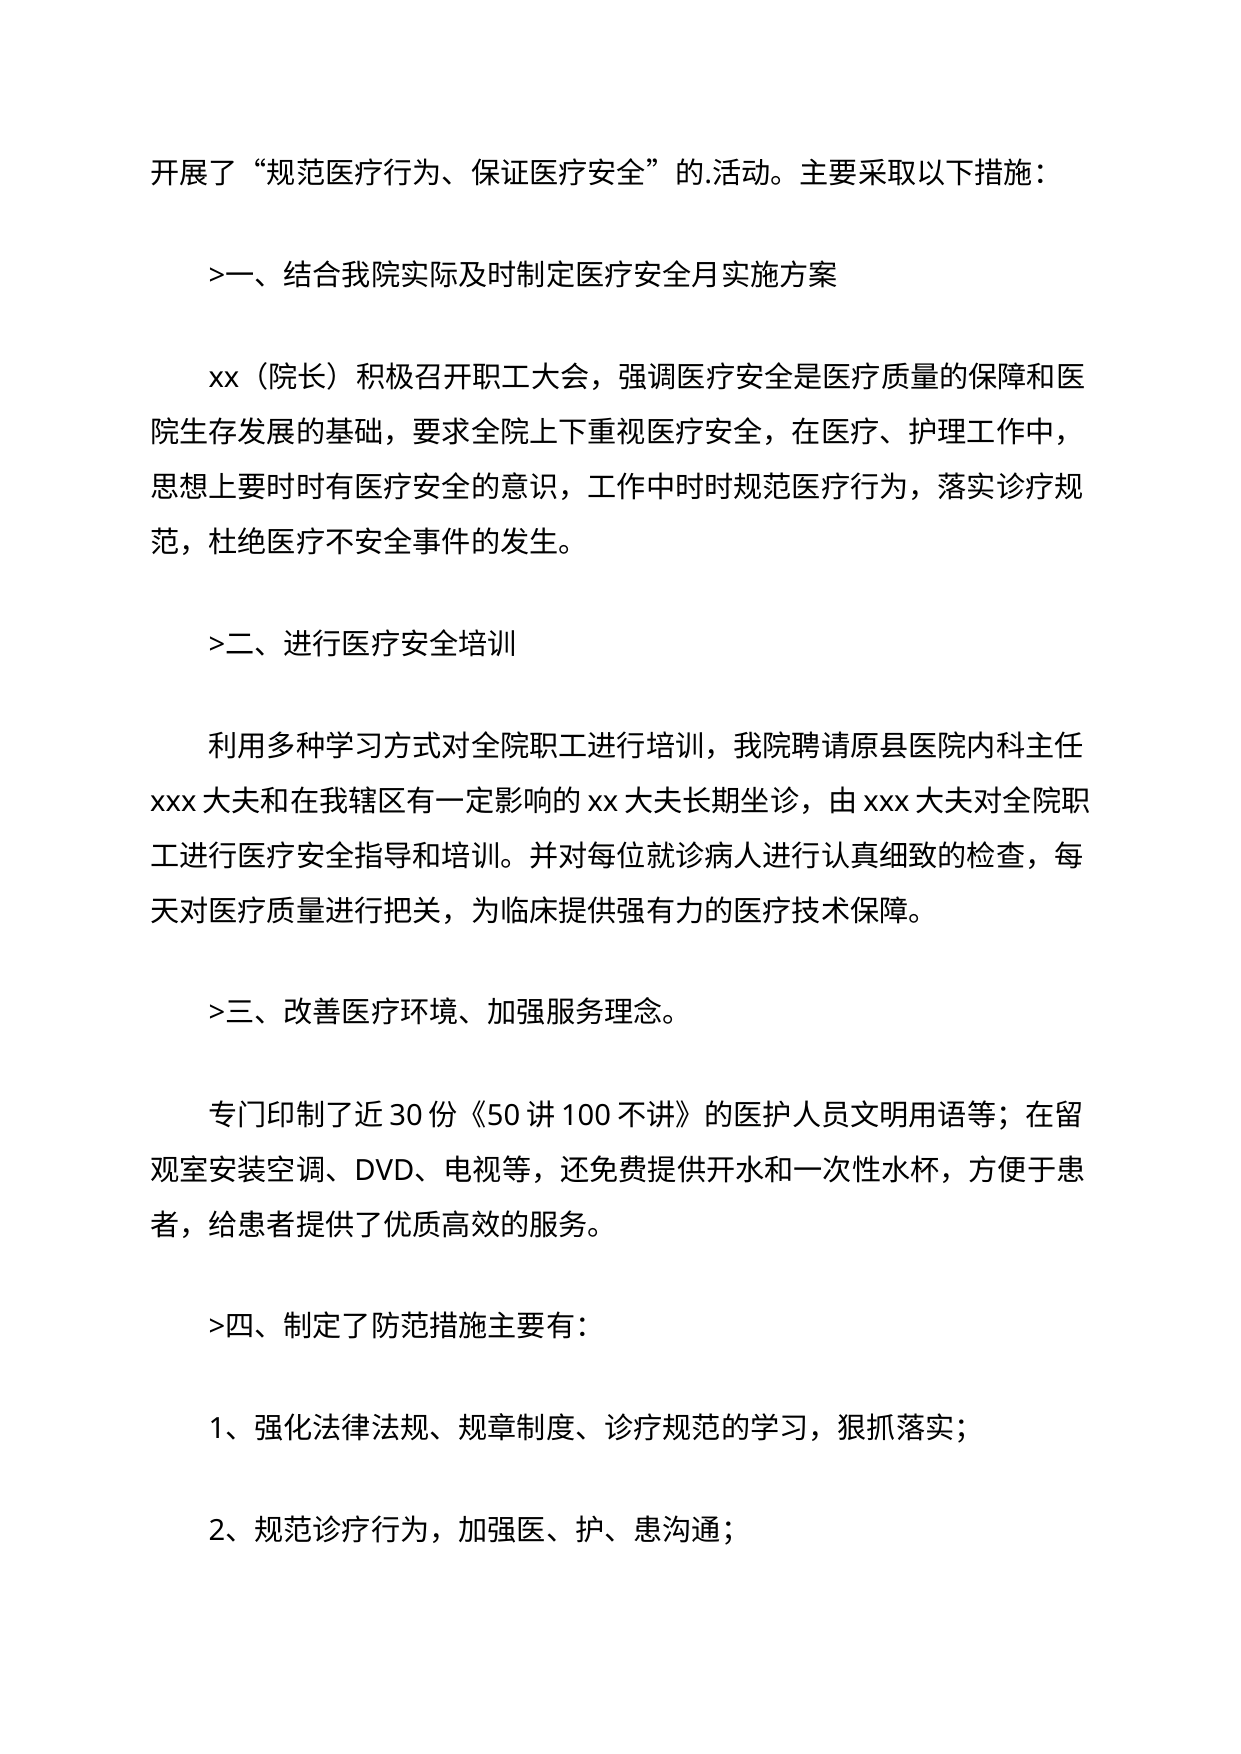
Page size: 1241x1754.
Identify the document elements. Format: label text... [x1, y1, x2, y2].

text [150, 150, 1090, 192]
text >一、结合我院实际及时制定医疗安全月实施方案 [150, 252, 1090, 294]
text 1、强化法律法规、规章制度、诊疗规范的学习，狠抓落实； [150, 1405, 1090, 1447]
text >二、进行医疗安全培训 [150, 621, 1090, 663]
text >四、制定了防范措施主要有： [150, 1303, 1090, 1345]
text 2、规范诊疗行为，加强医、护、患沟通； [150, 1507, 1090, 1549]
text xx（院长）积极召开职工大会，强调医疗安全是医疗质量的保障和医院生存发展的基础，要求全院上下重视医疗安全，在医疗、护理工作中，思想上要时时有医疗安全的意识，工作中时时规范医疗行为，落实诊疗规范，杜绝医疗不安全事件的发生。 [150, 354, 1090, 561]
text 专门印制了近30份《50讲100不讲》的医护人员文明用语等；在留观室安装空调、DVD、电视等，还免费提供开水和一次性水杯，方便于患者，给患者提供了优质高效的服务。 [150, 1091, 1090, 1243]
text >三、改善医疗环境、加强服务理念。 [150, 989, 1090, 1031]
text 利用多种学习方式对全院职工进行培训，我院聘请原县医院内科主任xxx大夫和在我辖区有一定影响的xx大夫长期坐诊，由xxx大夫对全院职工进行医疗安全指导和培训。并对每位就诊病人进行认真细致的检查，每天对医疗质量进行把关，为临床提供强有力的医疗技术保障。 [150, 722, 1090, 929]
